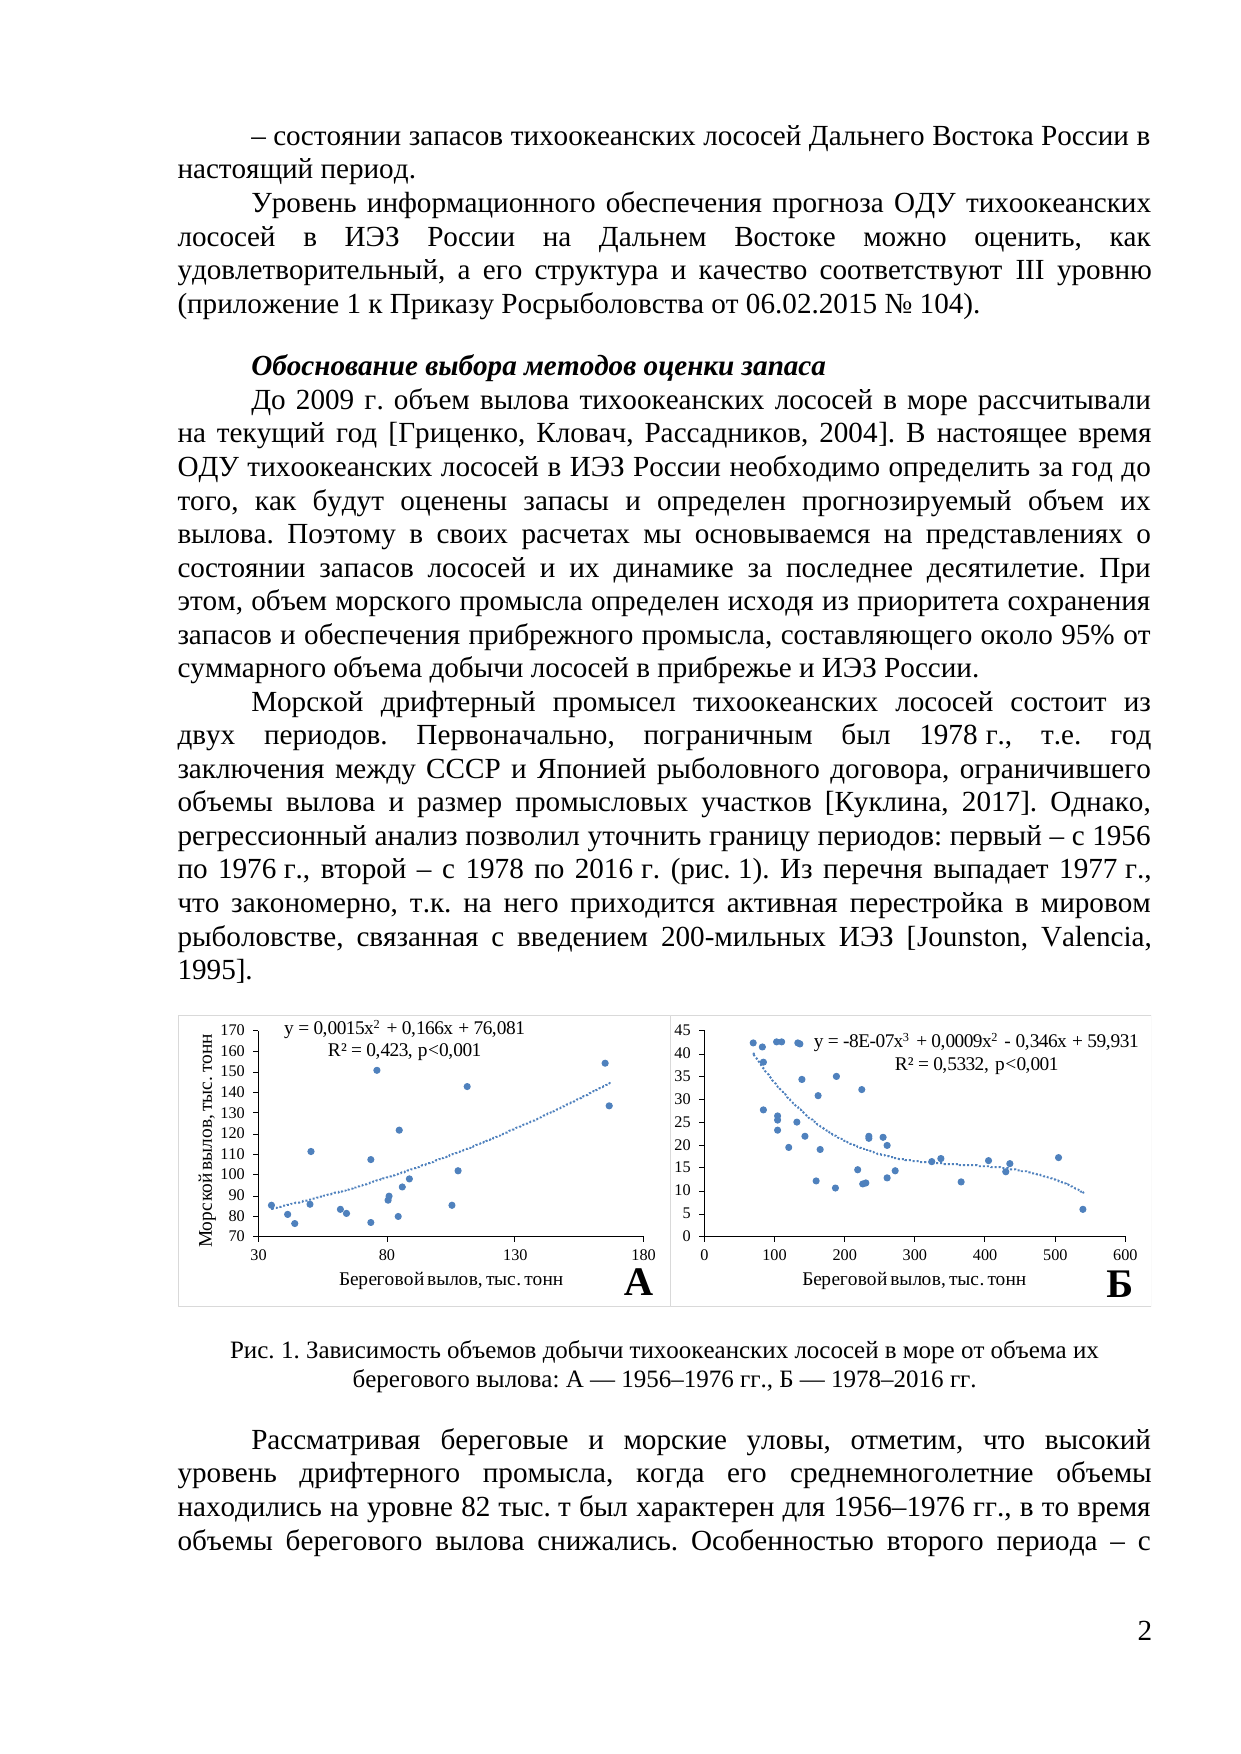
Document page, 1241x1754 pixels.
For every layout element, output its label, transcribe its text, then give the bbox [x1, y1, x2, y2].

text Обоснование выбора методов оценки запаса [177, 348, 1152, 382]
text Рис. 1. Зависимость объемов добычи тихоокеанских лососей в море от объема их берегового вылова: А — 1956–1976 гг., Б — 1978–2016 гг. [177, 1335, 1152, 1393]
text До 2009 г. объем вылова тихоокеанских лососей в море рассчитывали на текущий год [Гриценко, Кловач, Рассадников, 2004]. В настоящее время ОДУ тихоокеанских лососей в ИЭЗ России необходимо определить за год до того, как будут оценены запасы и определен прогнозируемый объем их вылова. Поэтому в своих расчетах мы основываемся на представлениях о состоянии запасов лососей и их динамике за последнее десятилетие. При этом, объем морского промысла определен исходя из приоритета сохранения запасов и обеспечения прибрежного промысла, составляющего около 95% от суммарного объема добычи лососей в прибрежье и ИЭЗ России. [177, 382, 1152, 684]
text Морской дрифтерный промысел тихоокеанских лососей состоит из двух периодов. Первоначально, пограничным был 1978 г., т.е. год заключения между СССР и Японией рыболовного договора, ограничившего объемы вылова и размер промысловых участков [Куклина, 2017]. Однако, регрессионный анализ позволил уточнить границу периодов: первый – с 1956 по 1976 г., второй – с 1978 по 2016 г. (рис. 1). Из перечня выпадает 1977 г., что закономерно, т.к. на него приходится активная перестройка в мировом рыболовстве, связанная с введением 200-мильных ИЭЗ [Jounston, Valencia, 1995]. [177, 684, 1152, 986]
text Уровень информационного обеспечения прогноза ОДУ тихоокеанских лососей в ИЭЗ России на Дальнем Востоке можно оценить, как удовлетворительный, а его структура и качество соответствуют III уровню (приложение 1 к Приказу Росрыболовства от 06.02.2015 № 104). [177, 185, 1152, 319]
text – состоянии запасов тихоокеанских лососей Дальнего Востока России в настоящий период. [177, 118, 1152, 185]
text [177, 1422, 1152, 1556]
